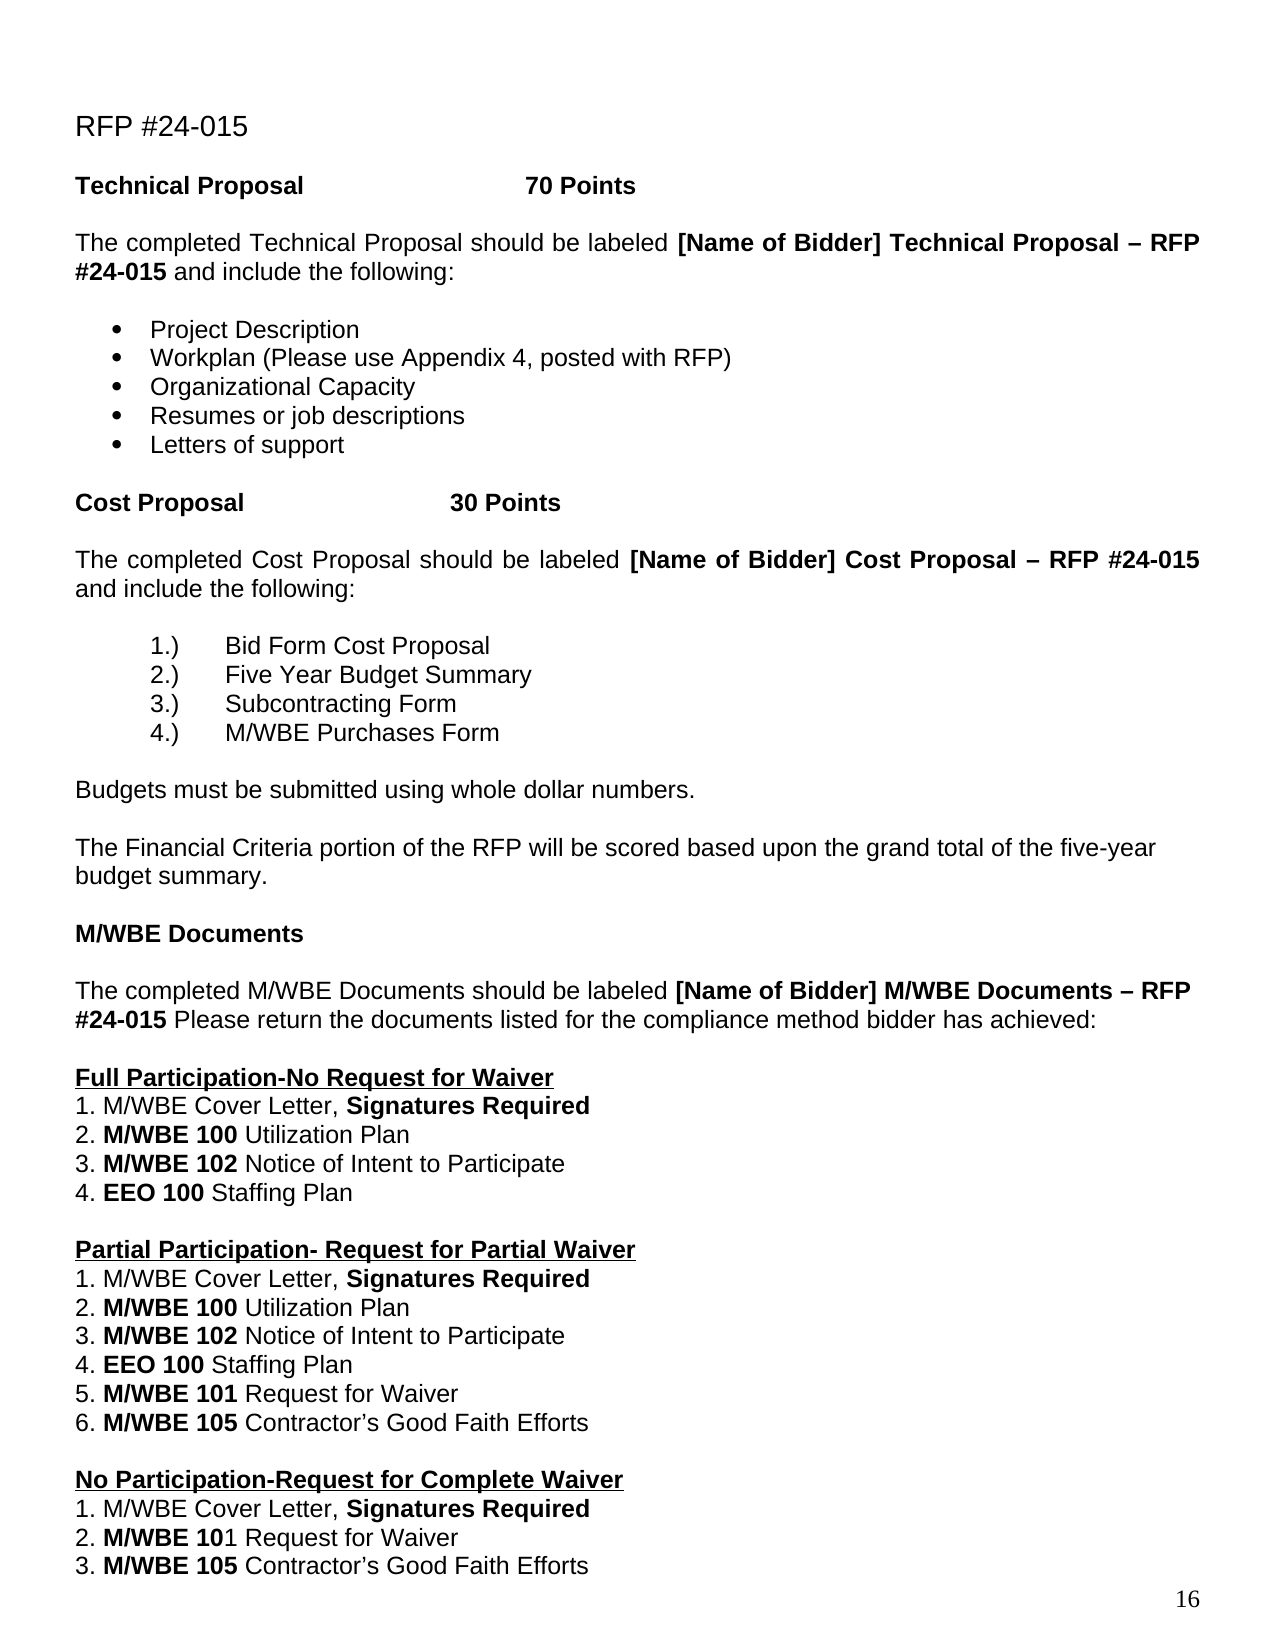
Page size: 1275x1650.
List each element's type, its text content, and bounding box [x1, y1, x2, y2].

text Cost Proposal 30 Points [75, 488, 1200, 516]
text 3. M/WBE 105 Contractor’s Good Faith Efforts [75, 1551, 1200, 1580]
text 2.) Five Year Budget Summary [150, 660, 1200, 689]
text Technical Proposal 70 Points [75, 171, 1200, 199]
text 1. M/WBE Cover Letter, Signatures Required [75, 1091, 1200, 1120]
text 3.) Subcontracting Form [150, 689, 1200, 718]
text Partial Participation- Request for Partial Waiver [75, 1235, 1200, 1264]
text 5. M/WBE 101 Request for Waiver [75, 1379, 1200, 1408]
text 4.) M/WBE Purchases Form [150, 718, 1200, 746]
text 2. M/WBE 101 Request for Waiver [75, 1523, 1200, 1551]
text 3. M/WBE 102 Notice of Intent to Participate [75, 1149, 1200, 1178]
list Resumes or job descriptions [112, 401, 1200, 430]
text The completed Technical Proposal should be labeled [Name of Bidder] Technical Proposal – RFP #24-015 and include the following: [75, 228, 1200, 286]
text The Financial Criteria portion of the RFP will be scored based upon the grand total of the five-year budget summary. [75, 833, 1200, 890]
text Full Participation-No Request for Waiver [75, 1063, 1200, 1091]
text 4. EEO 100 Staffing Plan [75, 1178, 1200, 1206]
text The completed M/WBE Documents should be labeled [Name of Bidder] M/WBE Documents – RFP #24-015 Please return the documents listed for the compliance method bidder has achieved: [75, 976, 1200, 1034]
text No Participation-Request for Complete Waiver [75, 1465, 1200, 1494]
text 2. M/WBE 100 Utilization Plan [75, 1293, 1200, 1321]
text 4. EEO 100 Staffing Plan [75, 1350, 1200, 1379]
text 1.) Bid Form Cost Proposal [150, 631, 1200, 660]
list Letters of support [112, 430, 1200, 459]
list Organizational Capacity [112, 372, 1200, 401]
text 6. M/WBE 105 Contractor’s Good Faith Efforts [75, 1408, 1200, 1436]
list Workplan (Please use Appendix 4, posted with RFP) [112, 343, 1200, 372]
list Project Description [112, 314, 1200, 343]
text 2. M/WBE 100 Utilization Plan [75, 1120, 1200, 1149]
text The completed Cost Proposal should be labeled [Name of Bidder] Cost Proposal – RFP #24-015 and include the following: [75, 545, 1200, 603]
text M/WBE Documents [75, 919, 1200, 948]
text 1. M/WBE Cover Letter, Signatures Required [75, 1264, 1200, 1293]
text Budgets must be submitted using whole dollar numbers. [75, 775, 1200, 804]
text 1. M/WBE Cover Letter, Signatures Required [75, 1494, 1200, 1523]
text 3. M/WBE 102 Notice of Intent to Participate [75, 1321, 1200, 1350]
